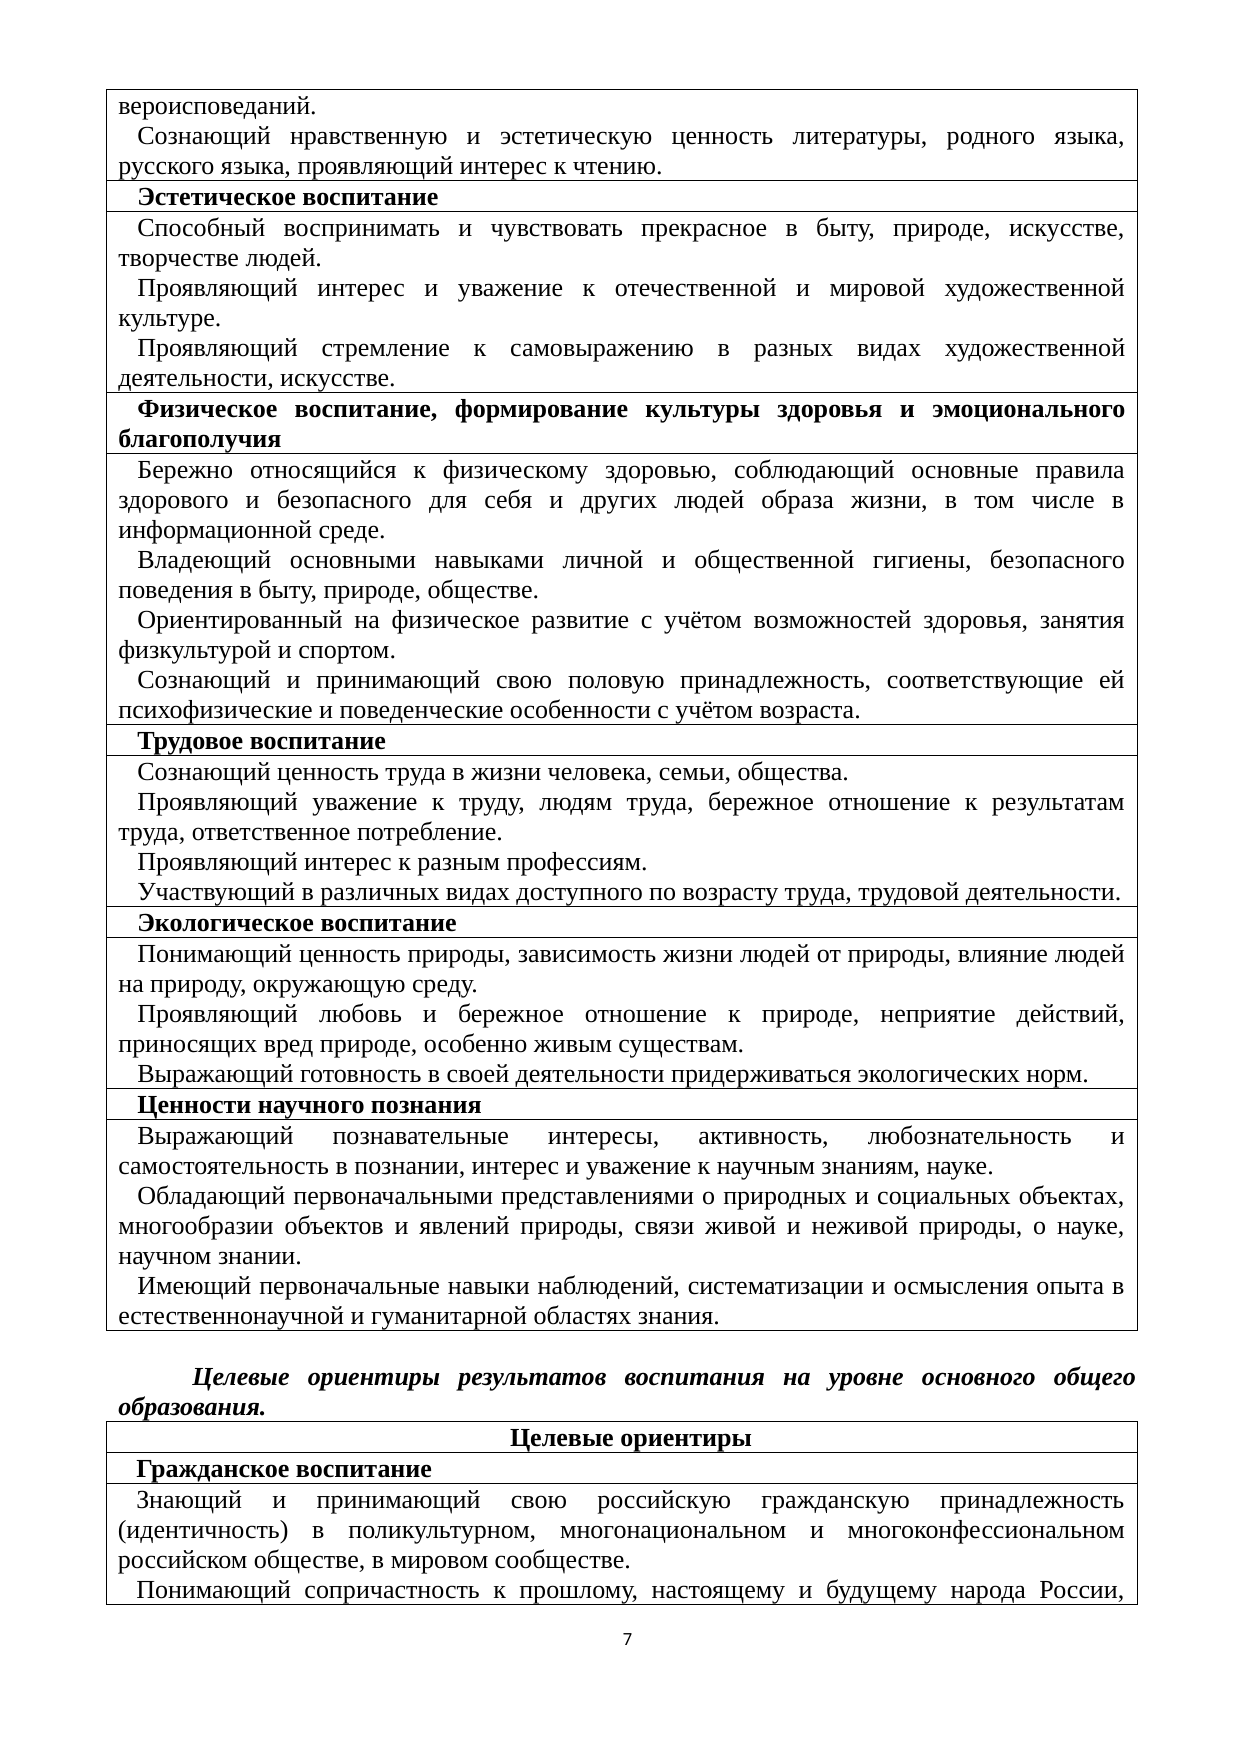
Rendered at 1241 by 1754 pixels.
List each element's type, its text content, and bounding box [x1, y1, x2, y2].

table_cell Экологическое воспитание [107, 907, 1137, 937]
table_cell Трудовое воспитание [107, 725, 1137, 755]
table_cell Физическое воспитание, формирование культуры здоровья и эмоционального благополучия [107, 393, 1137, 453]
table_cell Выражающий познавательные интересы, активность, любознательность и самостоятельность в познании, интерес и уважение к научным знаниям, науке. Обладающий первоначальными представлениями о природных и социальных объектах, многообразии объектов и явлений природы, связи живой и неживой природы, о науке, научном знании. Имеющий первоначальные навыки наблюдений, систематизации и осмысления опыта в естественнонаучной и гуманитарной областях знания. [107, 1120, 1137, 1330]
table_cell Бережно относящийся к физическому здоровью, соблюдающий основные правила здорового и безопасного для себя и других людей образа жизни, в том числе в информационной среде. Владеющий основными навыками личной и общественной гигиены, безопасного поведения в быту, природе, обществе. Ориентированный на физическое развитие с учётом возможностей здоровья, занятия физкультурой и спортом. Сознающий и принимающий свою половую принадлежность, соответствующие ей психофизические и поведенческие особенности с учётом возраста. [107, 454, 1137, 724]
table_cell Ценности научного познания [107, 1089, 1137, 1119]
table_cell Способный воспринимать и чувствовать прекрасное в быту, природе, искусстве, творчестве людей. Проявляющий интерес и уважение к отечественной и мировой художественной культуре. Проявляющий стремление к самовыражению в разных видах художественной деятельности, искусстве. [107, 212, 1137, 392]
table_cell Сознающий ценность труда в жизни человека, семьи, общества. Проявляющий уважение к труду, людям труда, бережное отношение к результатам труда, ответственное потребление. Проявляющий интерес к разным профессиям. Участвующий в различных видах доступного по возрасту труда, трудовой деятельности. [107, 756, 1137, 906]
table_header Целевые ориентиры [107, 1422, 1137, 1452]
table_cell Эстетическое воспитание [107, 181, 1137, 211]
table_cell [107, 90, 1137, 180]
text Целевые ориентиры результатов воспитания на уровне основного общего образования. [118, 1361, 1137, 1421]
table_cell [107, 1484, 1137, 1604]
table_cell Гражданское воспитание [107, 1453, 1137, 1483]
table_cell Понимающий ценность природы, зависимость жизни людей от природы, влияние людей на природу, окружающую среду. Проявляющий любовь и бережное отношение к природе, неприятие действий, приносящих вред природе, особенно живым существам. Выражающий готовность в своей деятельности придерживаться экологических норм. [107, 938, 1137, 1088]
